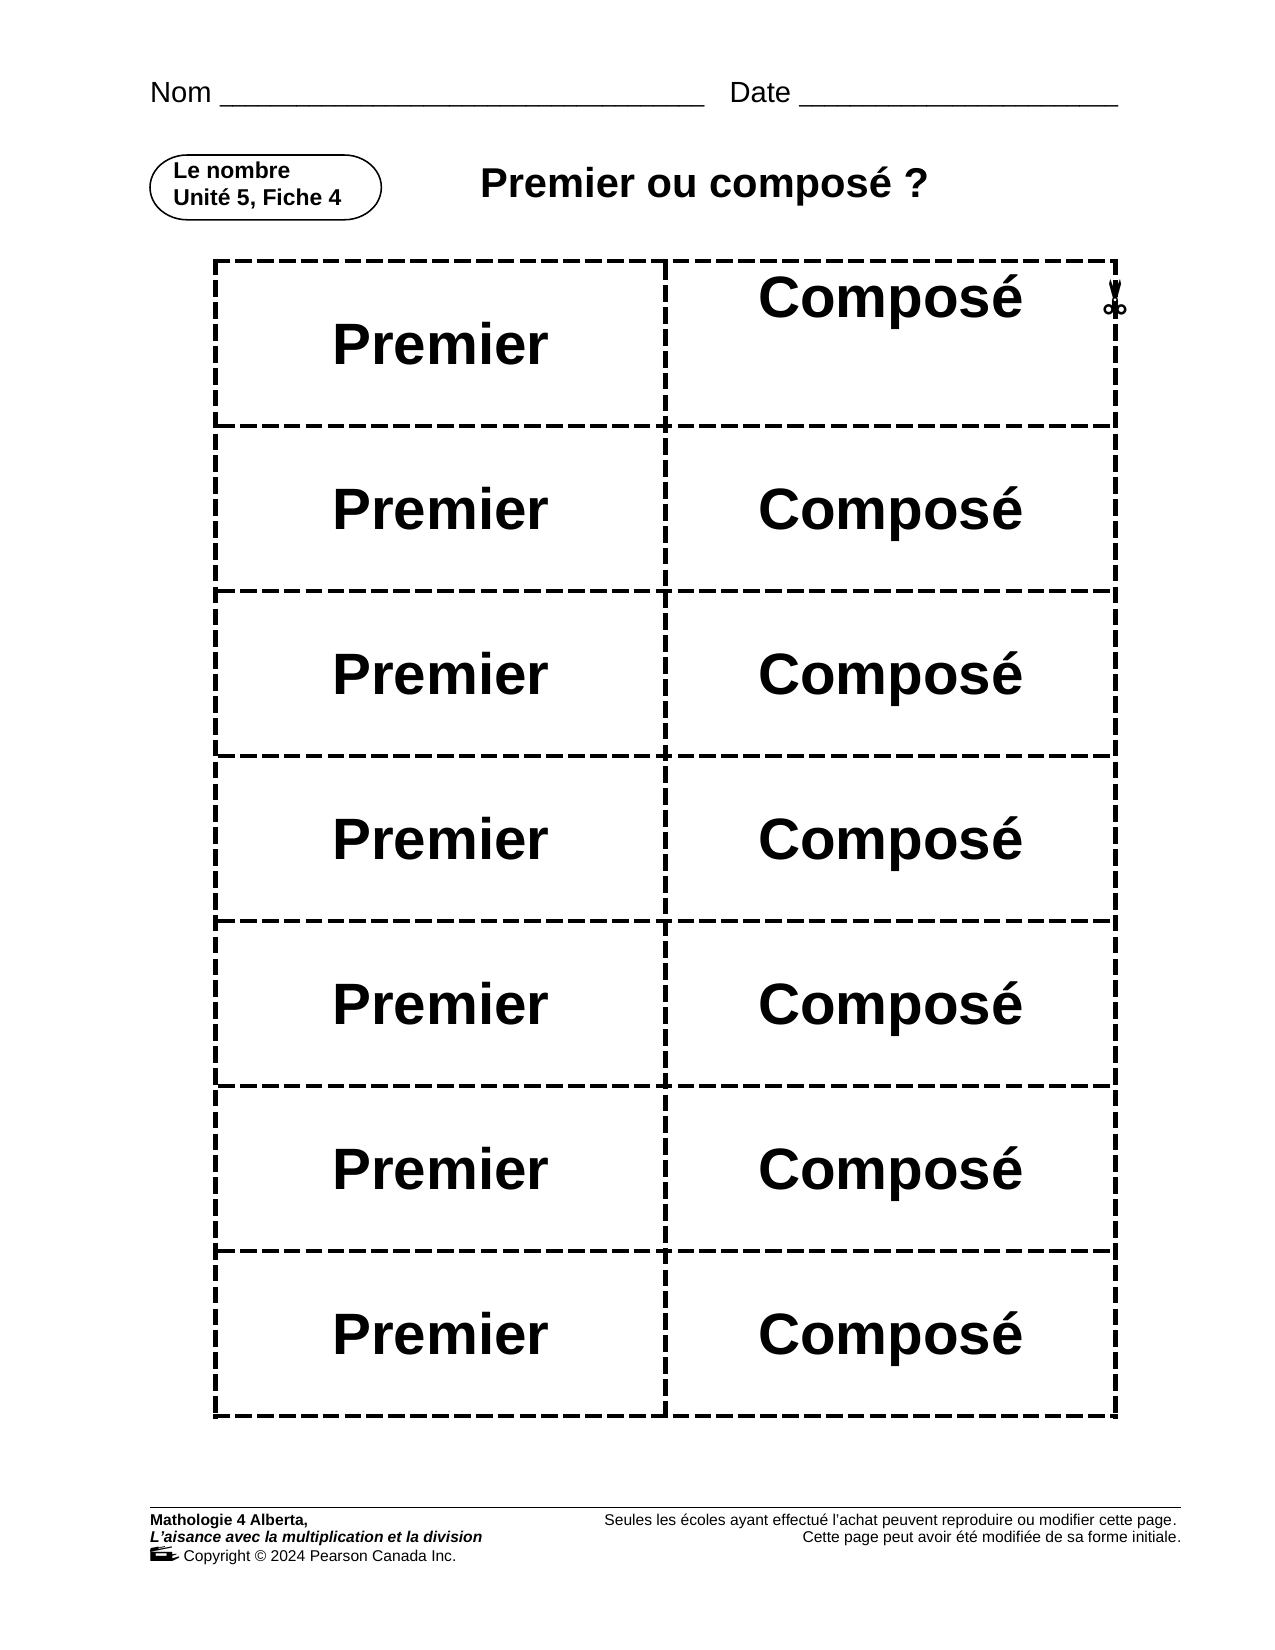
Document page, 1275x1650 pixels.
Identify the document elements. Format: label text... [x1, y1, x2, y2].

table_cell Composé [666, 424, 1116, 588]
table_cell Premier [216, 1084, 666, 1248]
table_cell Premier [216, 424, 666, 588]
table_cell Premier [216, 919, 666, 1083]
table_cell Composé [666, 1084, 1116, 1248]
table_cell Premier [216, 1249, 666, 1413]
picture [150, 1546, 180, 1561]
table_cell Composé [666, 754, 1116, 918]
table_cell Premier [216, 754, 666, 918]
table_cell Composé [666, 1249, 1116, 1413]
table_cell Premier [216, 589, 666, 753]
table_cell Composé [666, 589, 1116, 753]
table_header Composé [666, 259, 1116, 423]
table_header Premier [216, 259, 666, 423]
table_cell Composé [666, 919, 1116, 1083]
picture [1087, 269, 1143, 328]
